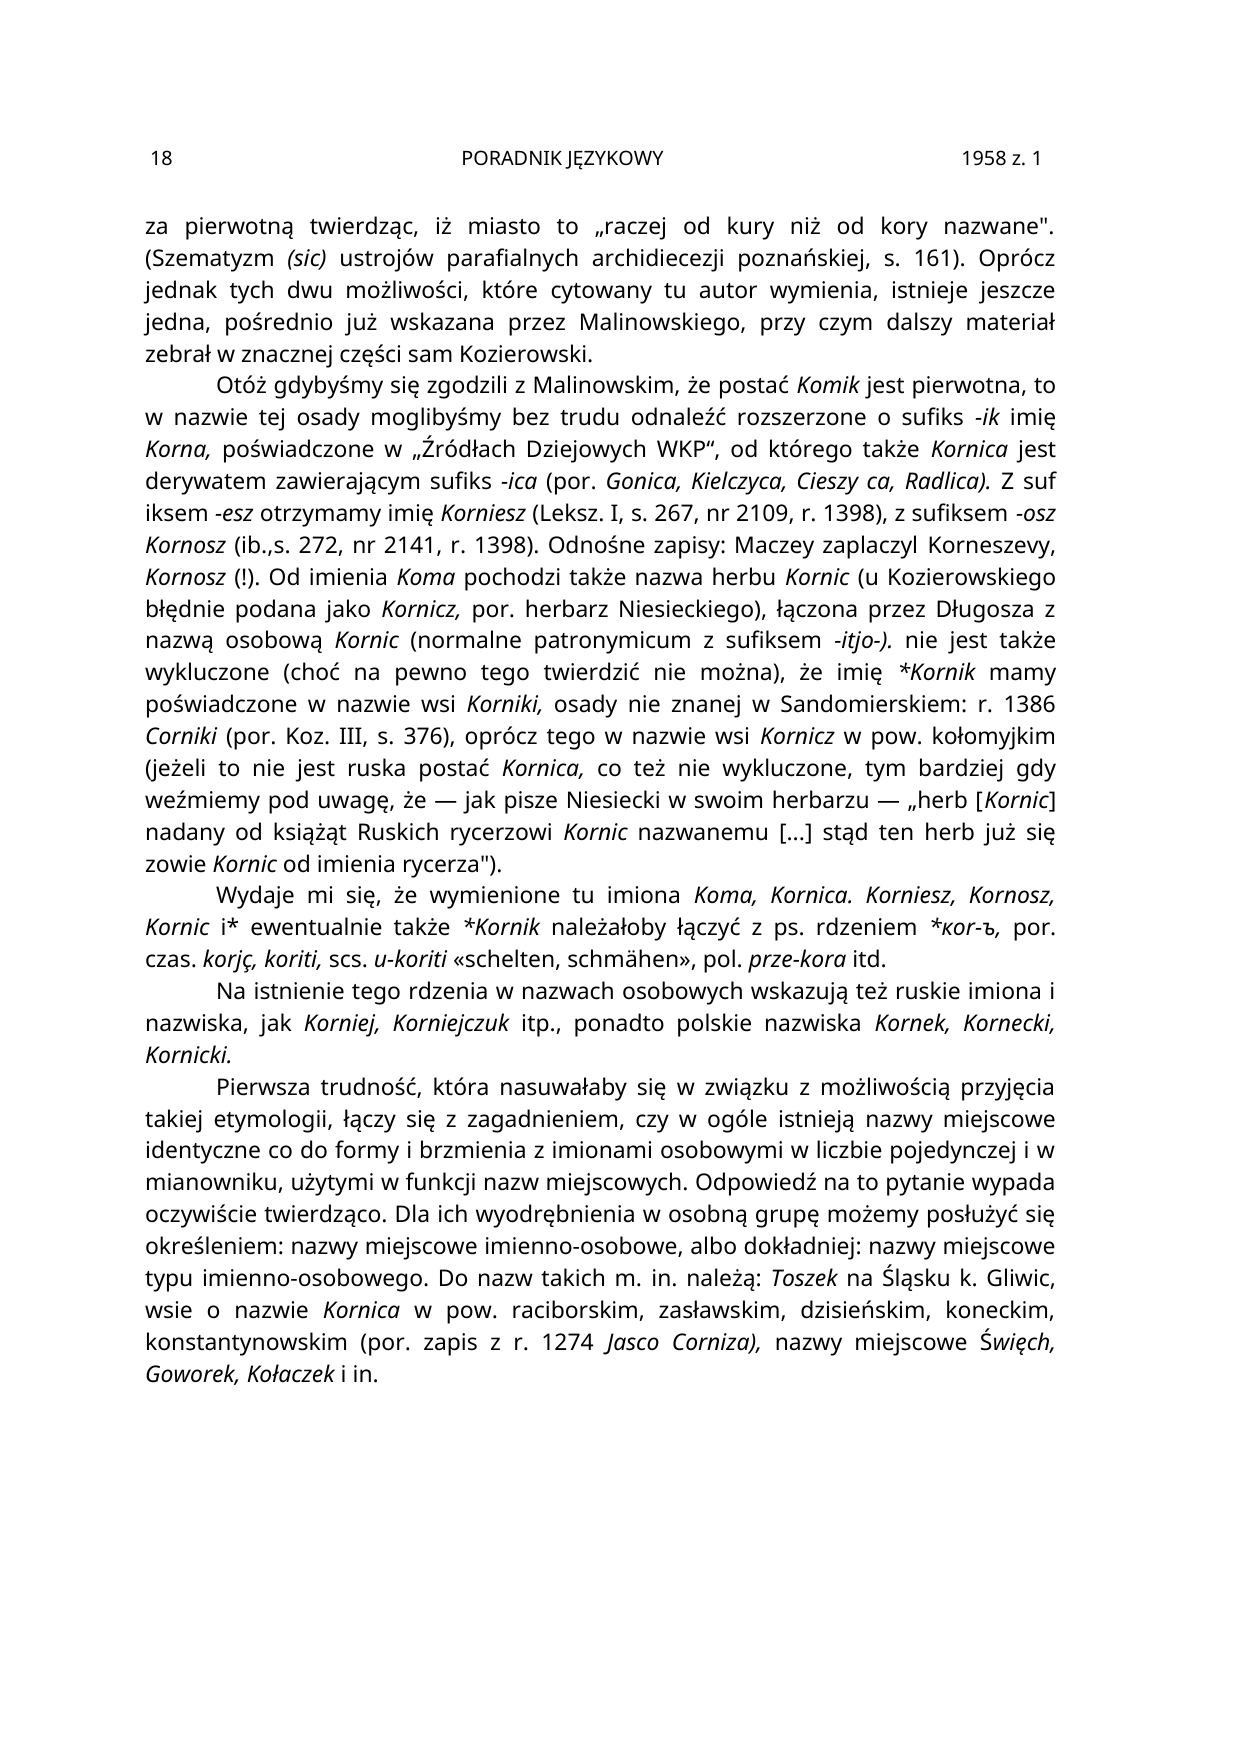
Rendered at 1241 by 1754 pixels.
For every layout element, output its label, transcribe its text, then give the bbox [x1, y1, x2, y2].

text Otóż gdybyśmy się zgodzili z Malinowskim, że postać Komik jest pierwotna, to w nazwie tej osady moglibyśmy bez trudu odnaleźć rozszerzone o sufiks -ik imię Korna, poświadczone w „Źródłach Dziejowych WKP“, od którego także Kornica jest derywatem zawierającym sufiks -ica (por. Gonica, Kielczyca, Cieszy ca, Radlica). Z suf iksem -esz otrzymamy imię Korniesz (Leksz. I, s. 267, nr 2109, r. 1398), z sufiksem -osz Kornosz (ib.,s. 272, nr 2141, r. 1398). Odnośne zapisy: Maczey zaplaczyl Korneszevy, Kornosz (!). Od imienia Koma pochodzi także nazwa herbu Kornic (u Kozierowskiego błędnie podana jako Kornicz, por. herbarz Niesieckiego), łączona przez Długosza z nazwą osobową Kornic (normalne patronymicum z sufiksem -itjo-). nie jest także wykluczone (choć na pewno tego twierdzić nie można), że imię *Kornik mamy poświadczone w nazwie wsi Korniki, osady nie znanej w Sandomierskiem: r. 1386 Corniki (por. Koz. III, s. 376), oprócz tego w nazwie wsi Kornicz w pow. kołomyjkim (jeżeli to nie jest ruska postać Kornica, co też nie wykluczone, tym bardziej gdy weźmiemy pod uwagę, że — jak pisze Niesiecki w swoim herbarzu — „herb [Kornic] nadany od książąt Ruskich rycerzowi Kornic nazwanemu [...] stąd ten herb już się zowie Kornic od imienia rycerza"). [145, 368, 1056, 878]
text 18 PORADNIK JĘZYKOWY 1958 z. 1 [150, 150, 1043, 170]
text Pierwsza trudność, która nasuwałaby się w związku z możliwością przyjęcia takiej etymologii, łączy się z zagadnieniem, czy w ogóle istnieją nazwy miejscowe identyczne co do formy i brzmienia z imionami osobowymi w liczbie pojedynczej i w mianowniku, użytymi w funkcji nazw miejscowych. Odpowiedź na to pytanie wypada oczywiście twierdząco. Dla ich wyodrębnienia w osobną grupę możemy posłużyć się określeniem: nazwy miejscowe imienno-osobowe, albo dokładniej: nazwy miejscowe typu imienno-osobowego. Do nazw takich m. in. należą: Toszek na Śląsku k. Gliwic, wsie o nazwie Kornica w pow. raciborskim, zasławskim, dzisieńskim, koneckim, konstantynowskim (por. zapis z r. 1274 Jasco Corniza), nazwy miejscowe Święch, Goworek, Kołaczek i in. [145, 1070, 1056, 1388]
text Na istnienie tego rdzenia w nazwach osobowych wskazują też ruskie imiona i nazwiska, jak Korniej, Korniejczuk itp., ponadto polskie nazwiska Kornek, Kornecki, Kornicki. [145, 974, 1056, 1070]
text Wydaje mi się, że wymienione tu imiona Koma, Kornica. Korniesz, Kornosz, Kornic i* ewentualnie także *Kornik należałoby łączyć z ps. rdzeniem *коr-ъ, por. czas. korjç, koriti, scs. u-koriti «schelten, schmähen», pol. prze-kora itd. [145, 878, 1056, 974]
text za pierwotną twierdząc, iż miasto to „raczej od kury niż od kory nazwane". (Szematyzm (sic) ustrojów parafialnych archidiecezji poznańskiej, s. 161). Oprócz jednak tych dwu możliwości, które cytowany tu autor wymienia, istnieje jeszcze jedna, pośrednio już wskazana przez Malinowskiego, przy czym dalszy materiał zebrał w znacznej części sam Kozierowski. [145, 209, 1056, 368]
